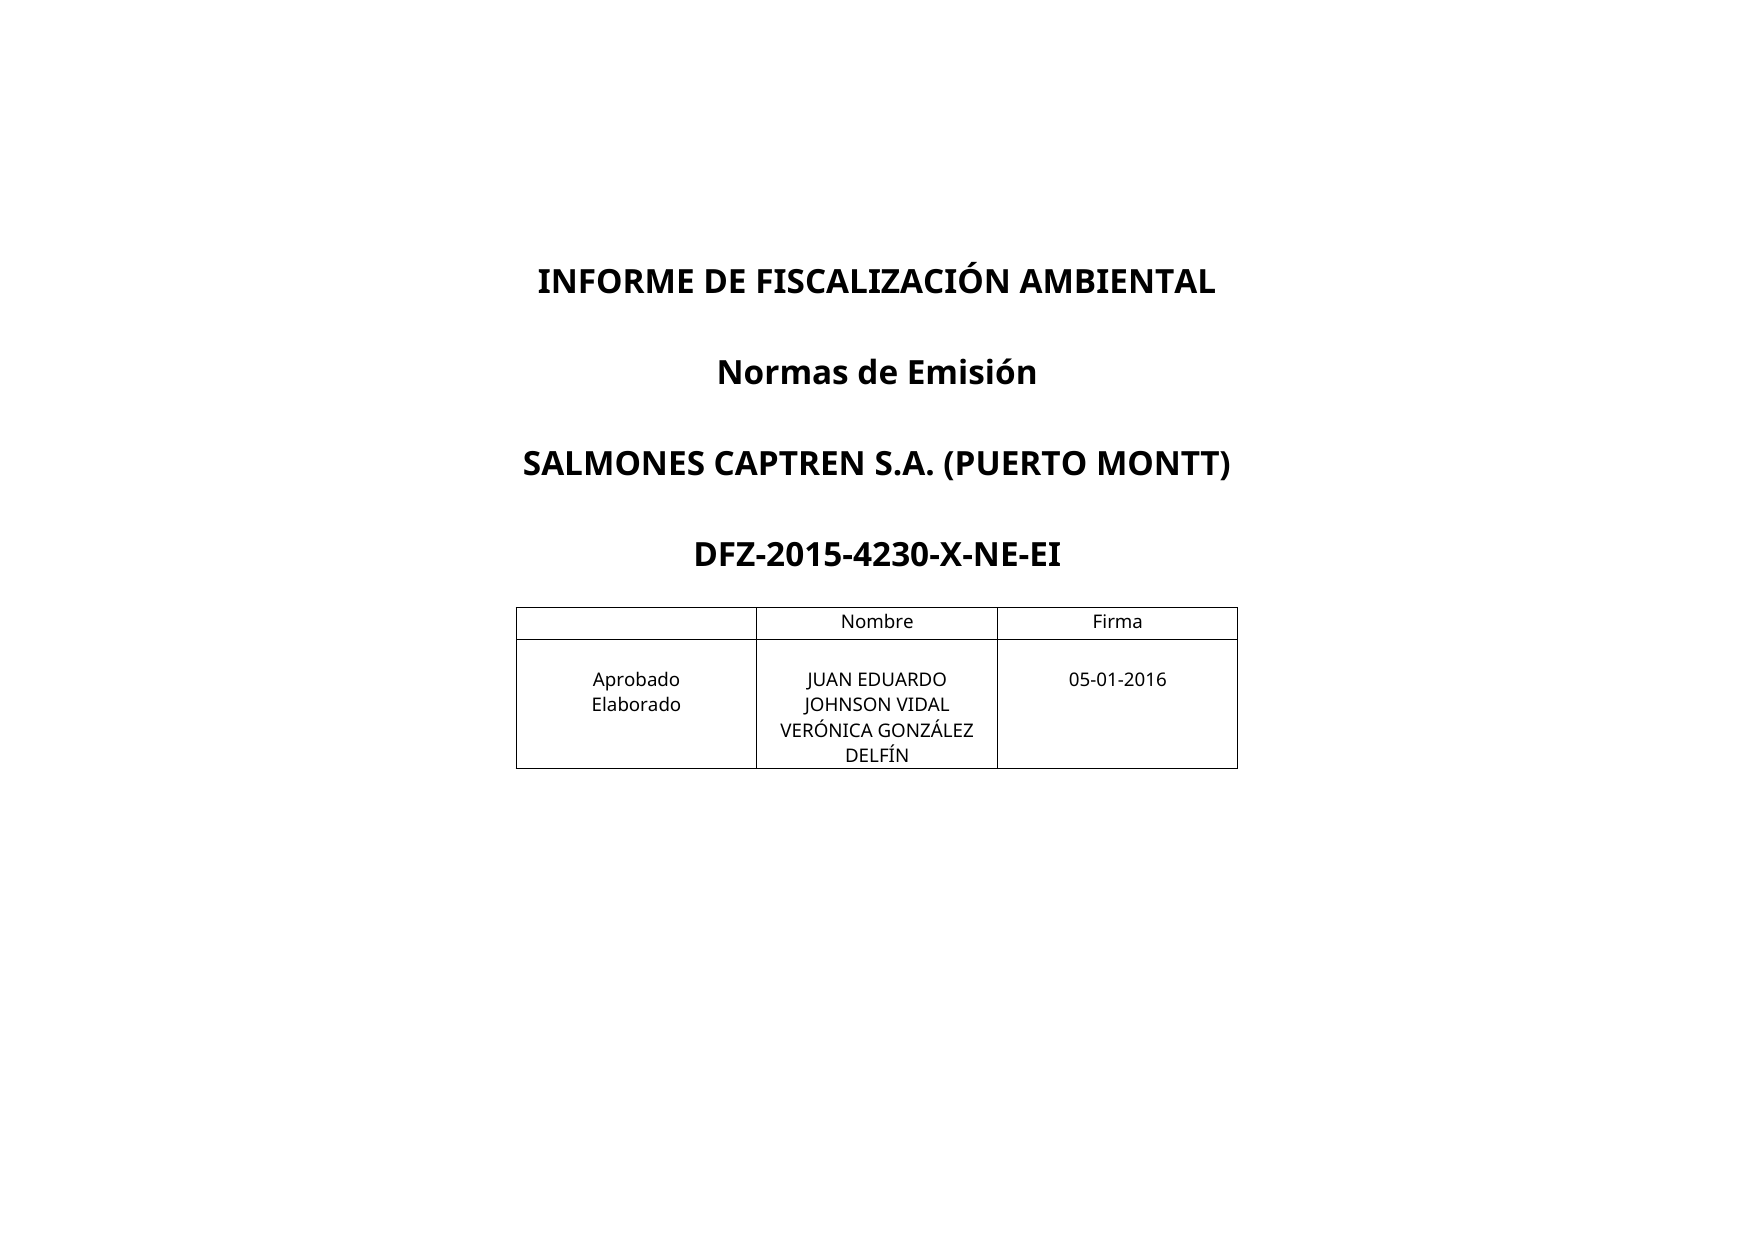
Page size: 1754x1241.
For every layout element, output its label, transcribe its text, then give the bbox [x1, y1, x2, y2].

table_header Nombre [757, 608, 997, 639]
text SALMONES CAPTREN S.A. (PUERTO MONTT) [150, 394, 1604, 485]
table_cell JUAN EDUARDO JOHNSON VIDAL VERÓNICA GONZÁLEZ DELFÍN [757, 640, 997, 768]
text DFZ-2015-4230-X-NE-EI [150, 485, 1604, 576]
table_cell Aprobado Elaborado [517, 640, 756, 768]
text Normas de Emisión [150, 303, 1604, 394]
table_header [517, 608, 756, 639]
text INFORME DE FISCALIZACIÓN AMBIENTAL [150, 212, 1604, 303]
table_cell 05-01-2016 [998, 640, 1237, 768]
table_header Firma [998, 608, 1237, 639]
